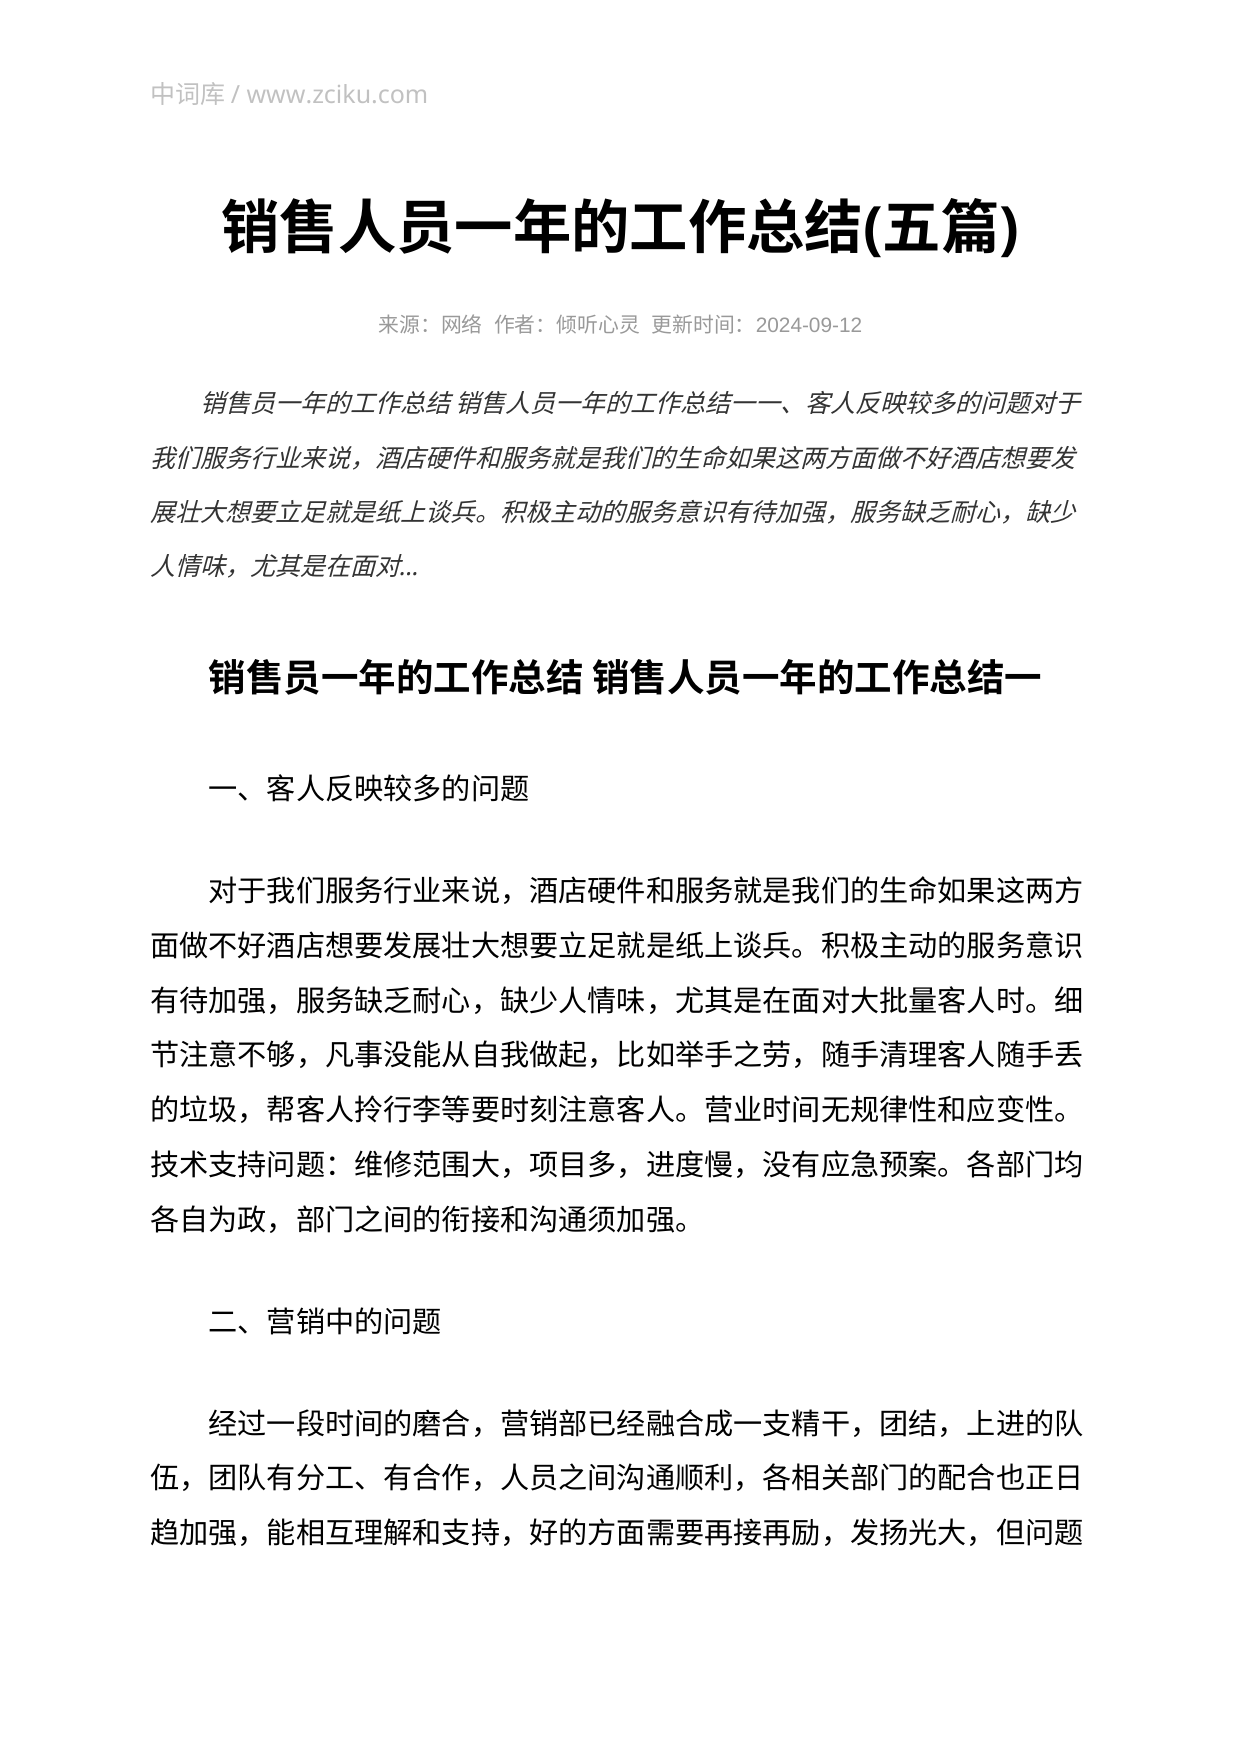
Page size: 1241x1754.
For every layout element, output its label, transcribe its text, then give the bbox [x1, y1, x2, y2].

text 销售员一年的工作总结 销售人员一年的工作总结一 [150, 648, 1090, 702]
text 来源：网络 作者：倾听心灵 更新时间：2024-09-12 [150, 313, 1090, 337]
text 二、营销中的问题 [150, 1298, 1090, 1341]
text 对于我们服务行业来说，酒店硬件和服务就是我们的生命如果这两方面做不好酒店想要发展壮大想要立足就是纸上谈兵。积极主动的服务意识有待加强，服务缺乏耐心，缺少人情味，尤其是在面对大批量客人时。细节注意不够，凡事没能从自我做起，比如举手之劳，随手清理客人随手丢的垃圾，帮客人拎行李等要时刻注意客人。营业时间无规律性和应变性。技术支持问题：维修范围大，项目多，进度慢，没有应急预案。各部门均各自为政，部门之间的衔接和沟通须加强。 [150, 867, 1090, 1239]
text 一、客人反映较多的问题 [150, 766, 1090, 808]
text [150, 1400, 1090, 1552]
subtitle 销售人员一年的工作总结(五篇) [150, 181, 1090, 266]
text 销售员一年的工作总结 销售人员一年的工作总结一一、客人反映较多的问题对于我们服务行业来说，酒店硬件和服务就是我们的生命如果这两方面做不好酒店想要发展壮大想要立足就是纸上谈兵。积极主动的服务意识有待加强，服务缺乏耐心，缺少人情味，尤其是在面对... [150, 384, 1090, 583]
